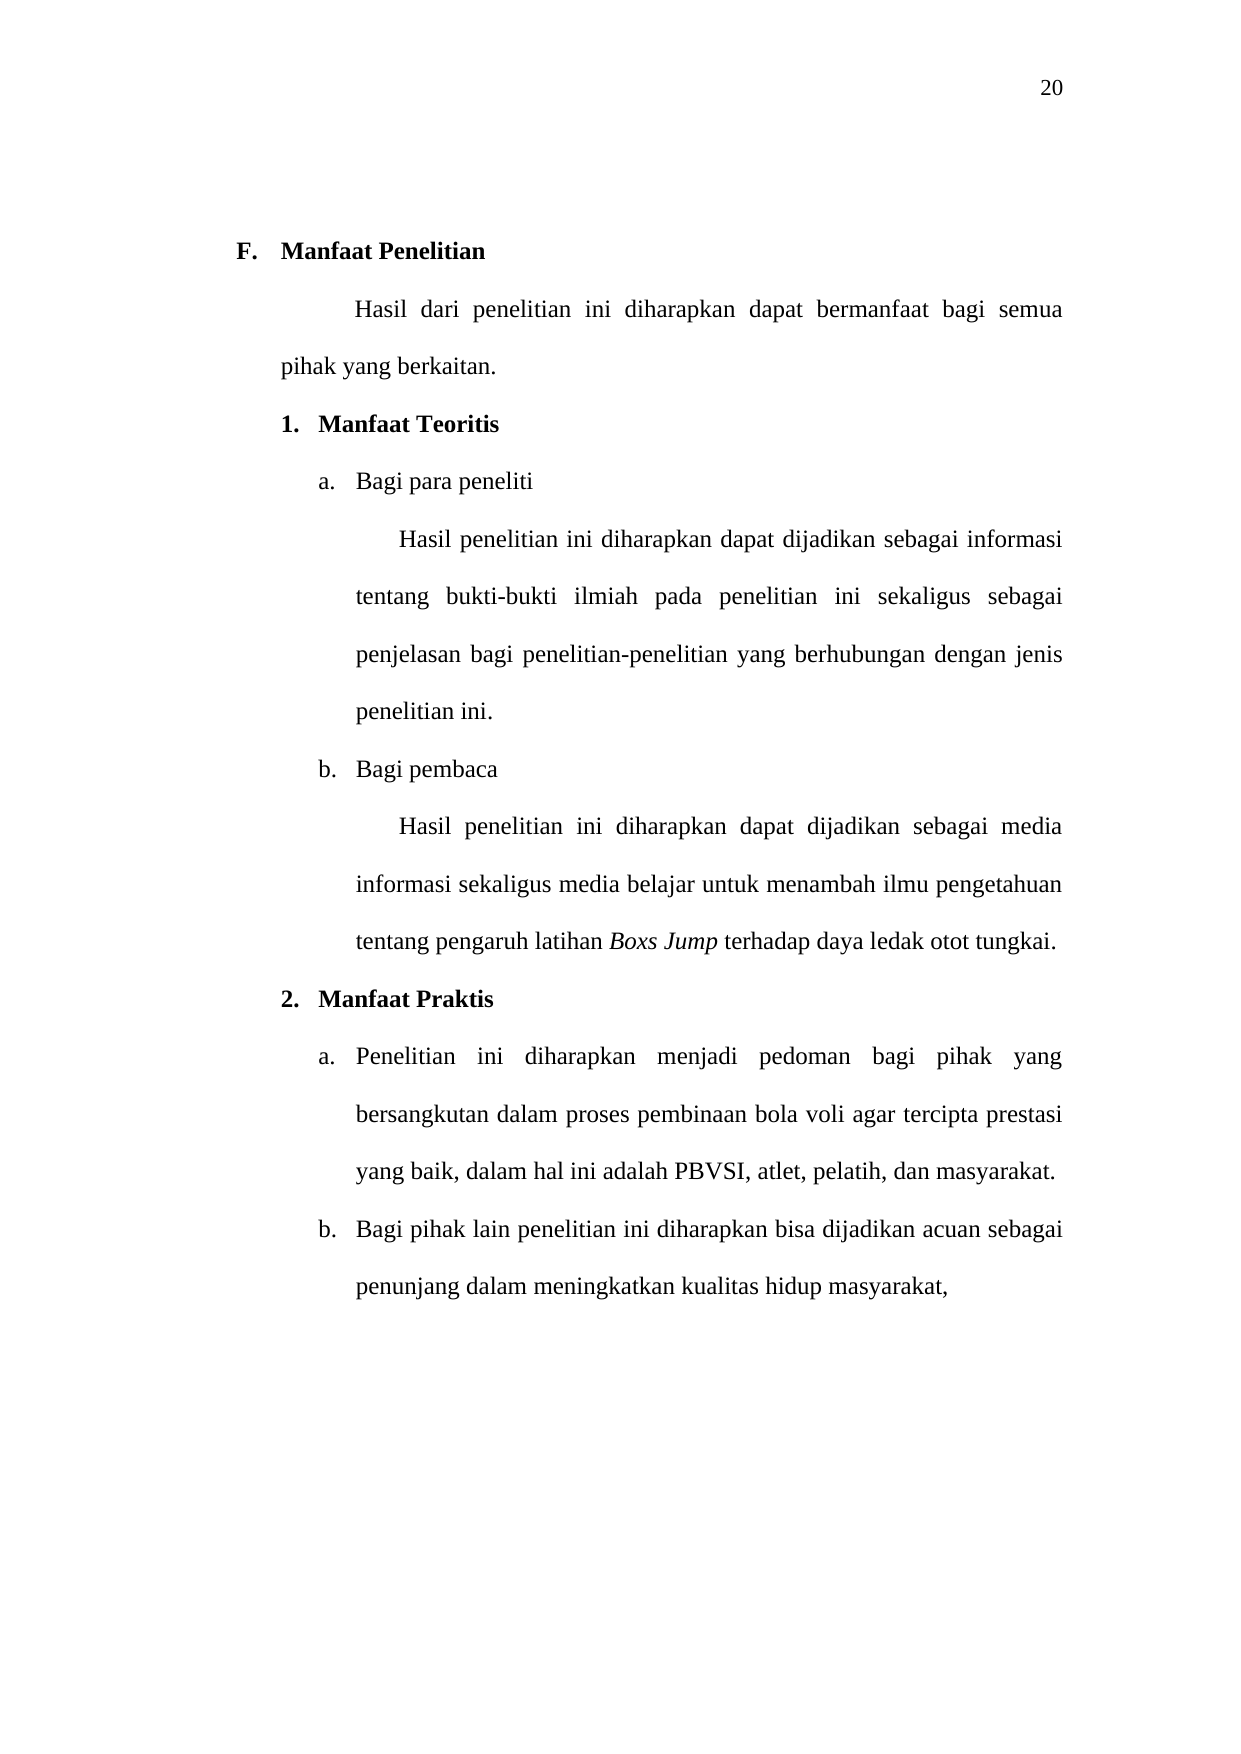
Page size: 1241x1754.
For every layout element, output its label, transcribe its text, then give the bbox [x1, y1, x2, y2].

list Bagi pembaca [318, 754, 1063, 782]
list Manfaat Penelitian [236, 236, 1063, 265]
list Hasil penelitian ini diharapkan dapat dijadikan sebagai informasi tentang bukti-bukti ilmiah pada penelitian ini sekaligus sebagai penjelasan bagi penelitian-penelitian yang berhubungan dengan jenis penelitian ini. [356, 524, 1063, 725]
list Bagi pihak lain penelitian ini diharapkan bisa dijadikan acuan sebagai penunjang dalam meningkatkan kualitas hidup masyarakat, [318, 1214, 1063, 1300]
list Bagi para peneliti [318, 466, 1063, 495]
list Penelitian ini diharapkan menjadi pedoman bagi pihak yang bersangkutan dalam proses pembinaan bola voli agar tercipta prestasi yang baik, dalam hal ini adalah PBVSI, atlet, pelatih, dan masyarakat. [318, 1041, 1063, 1185]
list Manfaat Teoritis [281, 409, 1063, 437]
list Hasil penelitian ini diharapkan dapat dijadikan sebagai media informasi sekaligus media belajar untuk menambah ilmu pengetahuan tentang pengaruh latihan Boxs Jump terhadap daya ledak otot tungkai. [356, 811, 1063, 955]
list Manfaat Praktis [281, 984, 1063, 1012]
list Hasil dari penelitian ini diharapkan dapat bermanfaat bagi semua pihak yang berkaitan. [281, 294, 1063, 380]
